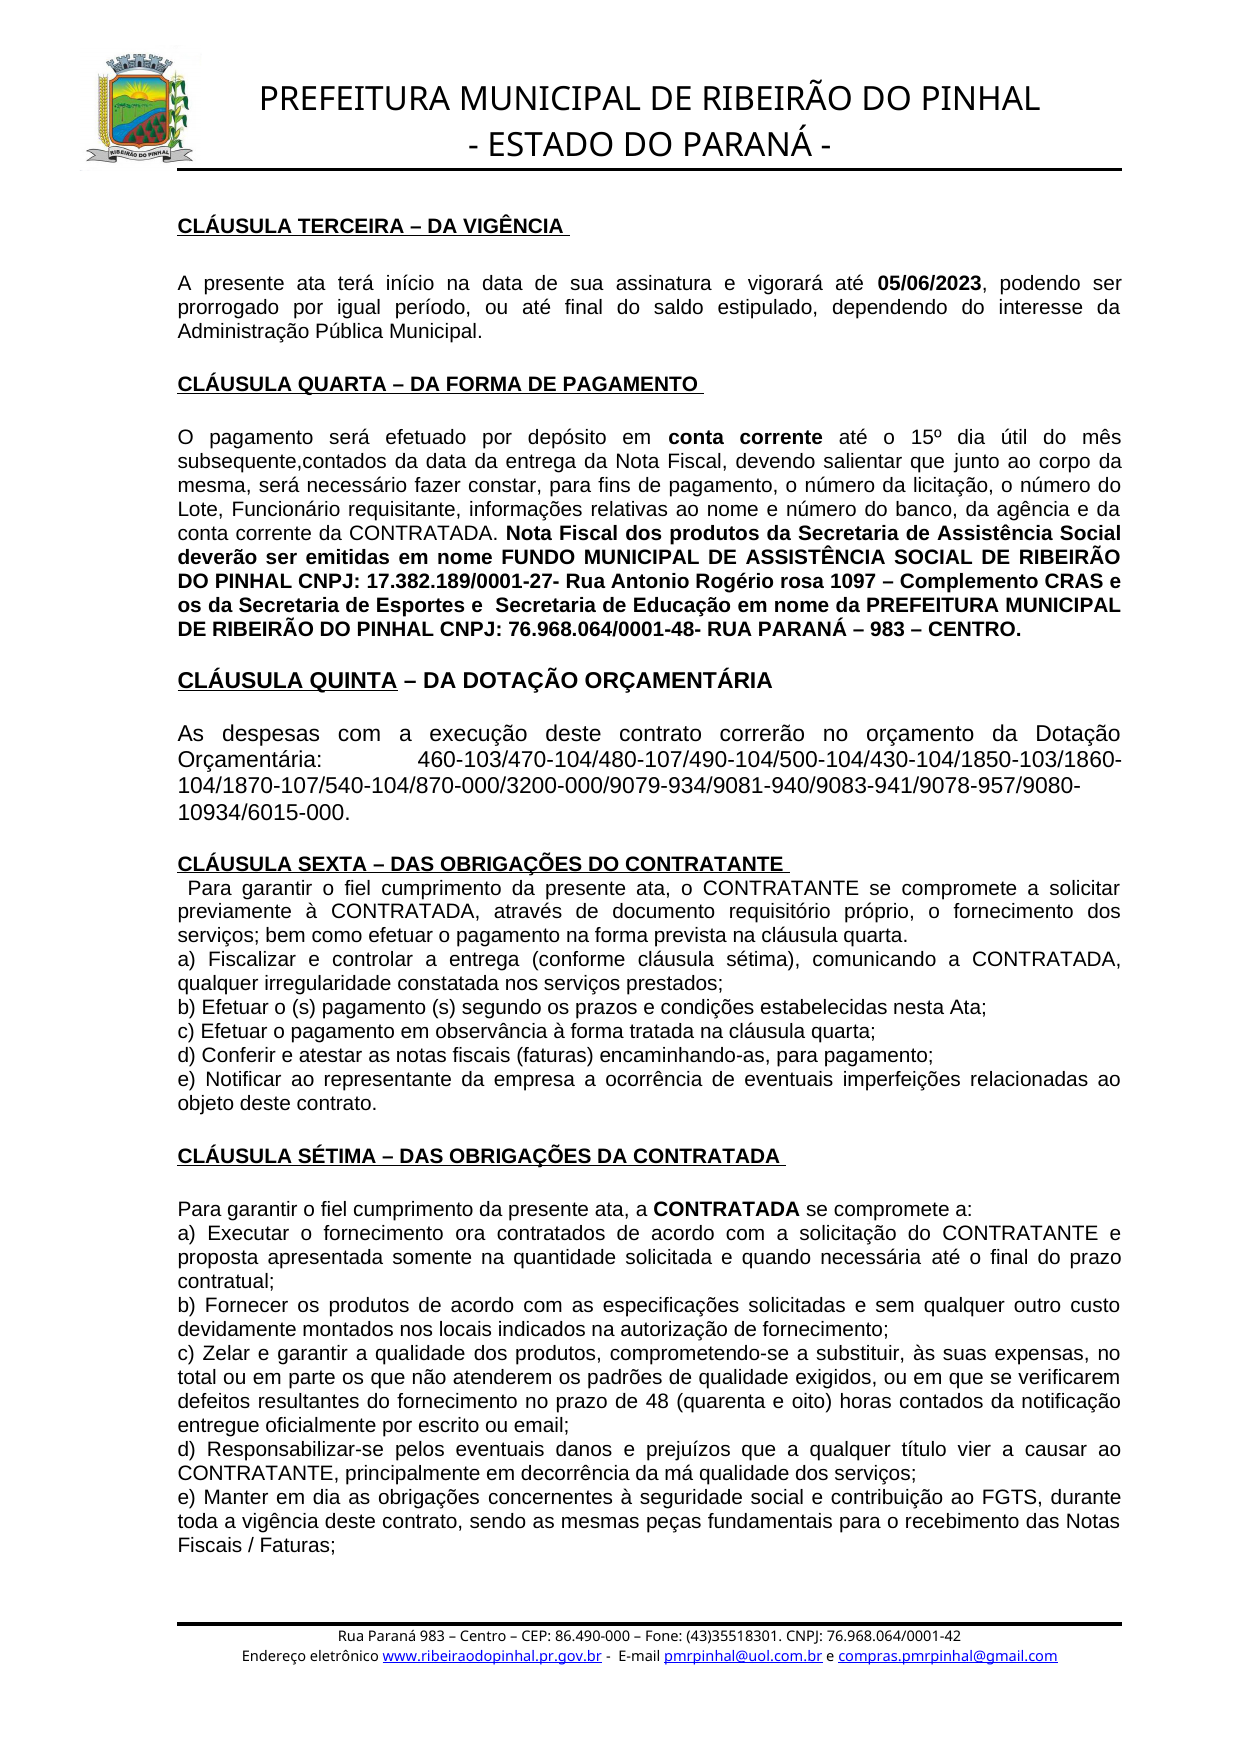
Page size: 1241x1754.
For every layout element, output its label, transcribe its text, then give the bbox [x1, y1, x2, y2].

text a) Executar o fornecimento ora contratados de acordo com a solicitação do CONTRATANTE e proposta apresentada somente na quantidade solicitada e quando necessária até o final do prazo contratual; [177, 1221, 1122, 1293]
text O pagamento será efetuado por depósito em conta corrente até o 15º dia útil do mês subsequente,contados da data da entrega da Nota Fiscal, devendo salientar que junto ao corpo da mesma, será necessário fazer constar, para fins de pagamento, o número da licitação, o número do Lote, Funcionário requisitante, informações relativas ao nome e número do banco, da agência e da conta corrente da CONTRATADA. Nota Fiscal dos produtos da Secretaria de Assistência Social deverão ser emitidas em nome FUNDO MUNICIPAL DE ASSISTÊNCIA SOCIAL DE RIBEIRÃO DO PINHAL CNPJ: 17.382.189/0001-27- Rua Antonio Rogério rosa 1097 – Complemento CRAS e os da Secretaria de Esportes e Secretaria de Educação em nome da PREFEITURA MUNICIPAL DE RIBEIRÃO DO PINHAL CNPJ: 76.968.064/0001-48- RUA PARANÁ – 983 – CENTRO. [177, 425, 1122, 641]
text As despesas com a execução deste contrato correrão no orçamento da Dotação Orçamentária: 460-103/470-104/480-107/490-104/500-104/430-104/1850-103/1860-104/1870-107/540-104/870-000/3200-000/9079-934/9081-940/9083-941/9078-957/9080-10934/6015-000. [177, 720, 1122, 825]
text c) Zelar e garantir a qualidade dos produtos, comprometendo-se a substituir, às suas expensas, no total ou em parte os que não atenderem os padrões de qualidade exigidos, ou em que se verificarem defeitos resultantes do fornecimento no prazo de 48 (quarenta e oito) horas contados da notificação entregue oficialmente por escrito ou email; [177, 1341, 1122, 1437]
text CLÁUSULA QUARTA – DA FORMA DE PAGAMENTO [177, 372, 1122, 396]
text CLÁUSULA QUINTA – DA DOTAÇÃO ORÇAMENTÁRIA [177, 667, 1122, 693]
text Para garantir o fiel cumprimento da presente ata, o CONTRATANTE se compromete a solicitar previamente à CONTRATADA, através de documento requisitório próprio, o fornecimento dos serviços; bem como efetuar o pagamento na forma prevista na cláusula quarta. [177, 875, 1122, 947]
picture [79, 45, 202, 171]
text b) Efetuar o (s) pagamento (s) segundo os prazos e condições estabelecidas nesta Ata; [177, 995, 1122, 1019]
text d) Conferir e atestar as notas fiscais (faturas) encaminhando-as, para pagamento; [177, 1043, 1122, 1067]
text c) Efetuar o pagamento em observância à forma tratada na cláusula quarta; [177, 1019, 1122, 1043]
text e) Notificar ao representante da empresa a ocorrência de eventuais imperfeições relacionadas ao objeto deste contrato. [177, 1067, 1122, 1115]
text Para garantir o fiel cumprimento da presente ata, a CONTRATADA se compromete a: [177, 1197, 1122, 1221]
text e) Manter em dia as obrigações concernentes à seguridade social e contribuição ao FGTS, durante toda a vigência deste contrato, sendo as mesmas peças fundamentais para o recebimento das Notas Fiscais / Faturas; [177, 1485, 1122, 1557]
text CLÁUSULA TERCEIRA – DA VIGÊNCIA [177, 214, 1122, 238]
text a) Fiscalizar e controlar a entrega (conforme cláusula sétima), comunicando a CONTRATADA, qualquer irregularidade constatada nos serviços prestados; [177, 947, 1122, 995]
text CLÁUSULA SÉTIMA – DAS OBRIGAÇÕES DA CONTRATADA [177, 1144, 1122, 1168]
text A presente ata terá início na data de sua assinatura e vigorará até 05/06/2023, podendo ser prorrogado por igual período, ou até final do saldo estipulado, dependendo do interesse da Administração Pública Municipal. [177, 271, 1122, 343]
text b) Fornecer os produtos de acordo com as especificações solicitadas e sem qualquer outro custo devidamente montados nos locais indicados na autorização de fornecimento; [177, 1293, 1122, 1341]
text CLÁUSULA SEXTA – DAS OBRIGAÇÕES DO CONTRATANTE [177, 851, 1122, 875]
text d) Responsabilizar-se pelos eventuais danos e prejuízos que a qualquer título vier a causar ao CONTRATANTE, principalmente em decorrência da má qualidade dos serviços; [177, 1437, 1122, 1485]
